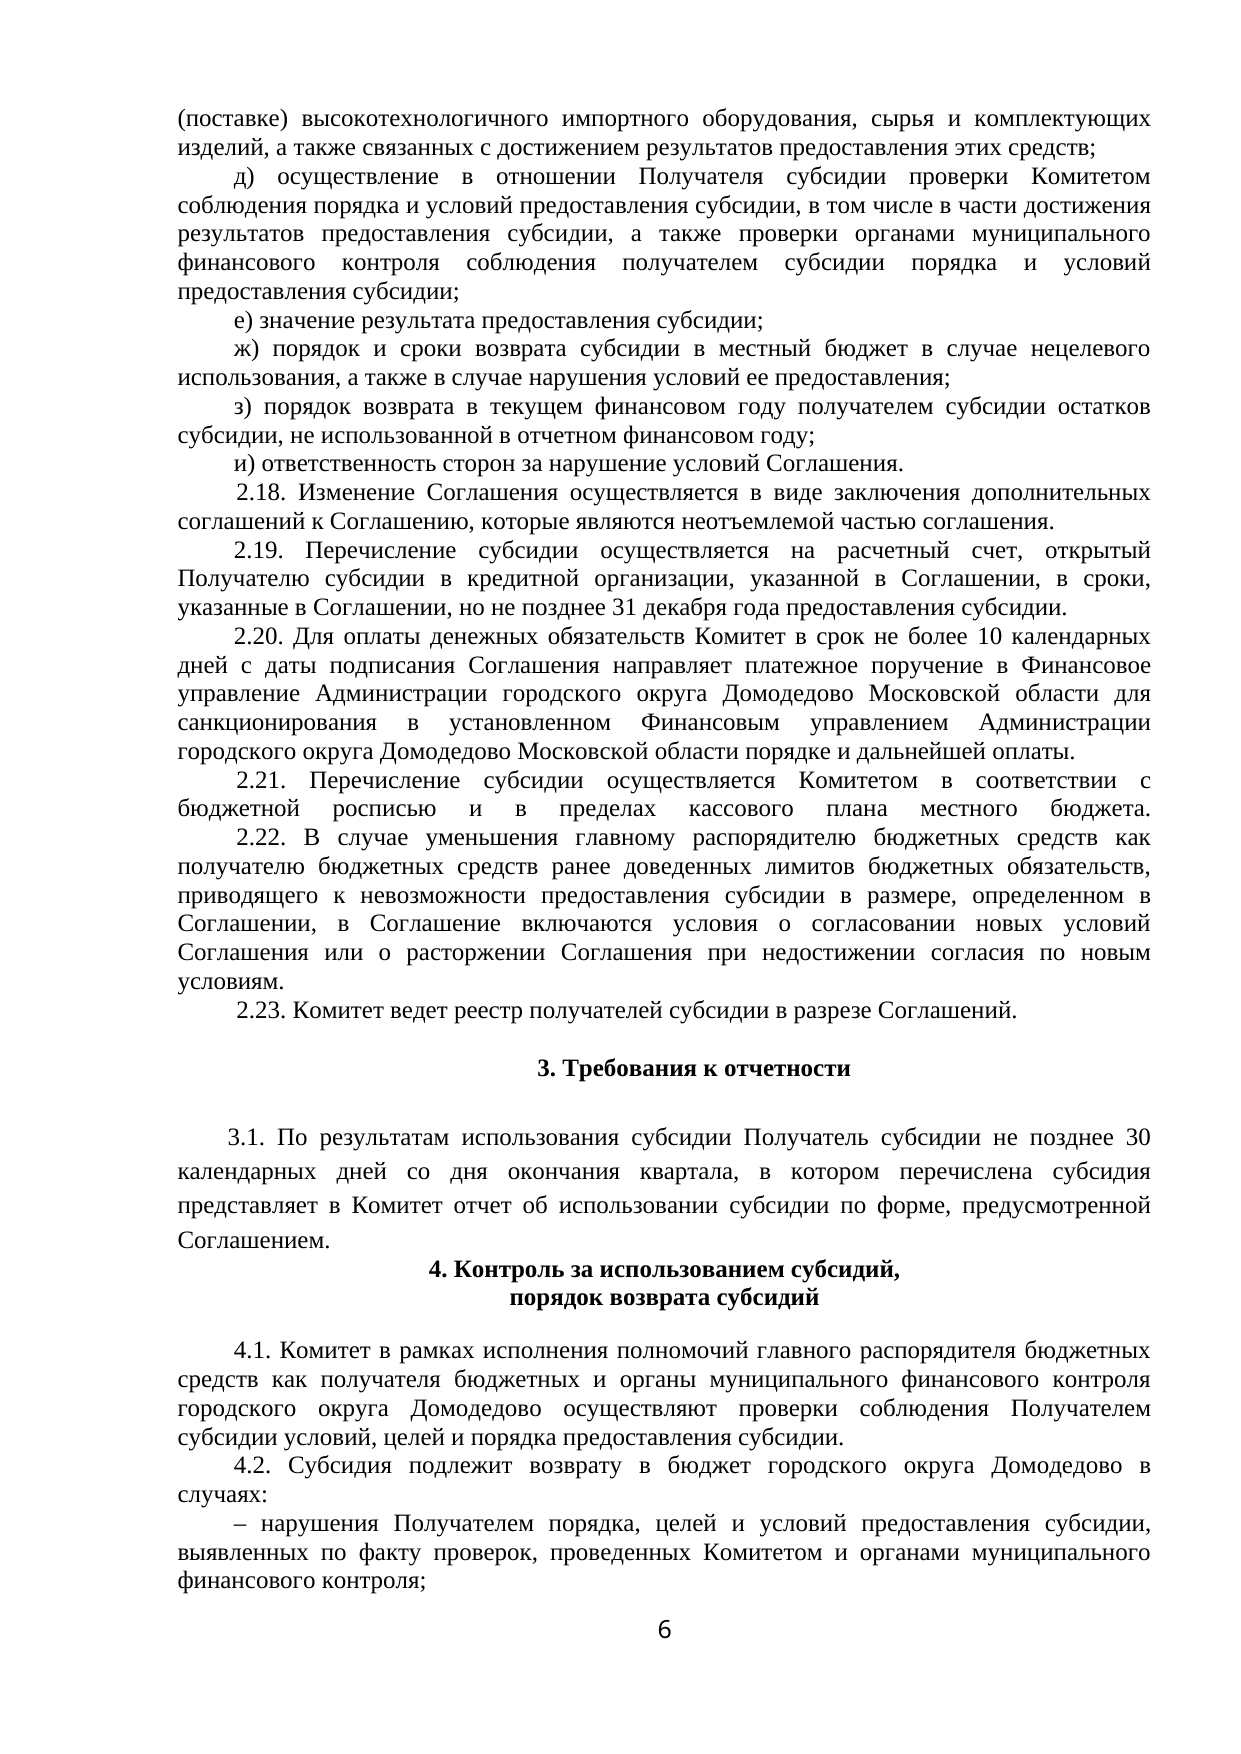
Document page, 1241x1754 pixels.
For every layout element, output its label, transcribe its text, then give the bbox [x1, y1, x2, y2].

text и) ответственность сторон за нарушение условий Соглашения. [177, 448, 1152, 477]
text 4.1. Комитет в рамках исполнения полномочий главного распорядителя бюджетных средств как получателя бюджетных и органы муниципального финансового контроля городского округа Домодедово осуществляют проверки соблюдения Получателем субсидии условий, целей и порядка предоставления субсидии. [177, 1335, 1152, 1450]
text з) порядок возврата в текущем финансовом году получателем субсидии остатков субсидии, не использованной в отчетном финансовом году; [177, 391, 1152, 448]
text 2.21. Перечисление субсидии осуществляется Комитетом в соответствии с бюджетной росписью и в пределах кассового плана местного бюджета. 2.22. В случае уменьшения главному распорядителю бюджетных средств как получателю бюджетных средств ранее доведенных лимитов бюджетных обязательств, приводящего к невозможности предоставления субсидии в размере, определенном в Соглашении, в Соглашение включаются условия о согласовании новых условий Соглашения или о расторжении Соглашения при недостижении согласия по новым условиям. [177, 765, 1152, 995]
text – нарушения Получателем порядка, целей и условий предоставления субсидии, выявленных по факту проверок, проведенных Комитетом и органами муниципального финансового контроля; [177, 1508, 1152, 1594]
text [177, 103, 1152, 161]
text д) осуществление в отношении Получателя субсидии проверки Комитетом соблюдения порядка и условий предоставления субсидии, в том числе в части достижения результатов предоставления субсидии, а также проверки органами муниципального финансового контроля соблюдения получателем субсидии порядка и условий предоставления субсидии; [177, 161, 1152, 305]
text е) значение результата предоставления субсидии; [177, 305, 1152, 333]
text 3. Требования к отчетности [177, 1047, 1152, 1082]
text 2.20. Для оплаты денежных обязательств Комитет в срок не более 10 календарных дней с даты подписания Соглашения направляет платежное поручение в Финансовое управление Администрации городского округа Домодедово Московской области для санкционирования в установленном Финансовым управлением Администрации городского округа Домодедово Московской области порядке и дальнейшей оплаты. [177, 621, 1152, 765]
title 4. Контроль за использованием субсидий, [177, 1254, 1152, 1282]
text 2.23. Комитет ведет реестр получателей субсидии в разрезе Соглашений. [177, 995, 1152, 1023]
text 4.2. Субсидия подлежит возврату в бюджет городского округа Домодедово в случаях: [177, 1450, 1152, 1508]
text 2.19. Перечисление субсидии осуществляется на расчетный счет, открытый Получателю субсидии в кредитной организации, указанной в Соглашении, в сроки, указанные в Соглашении, но не позднее 31 декабря года предоставления субсидии. [177, 535, 1152, 621]
text 2.18. Изменение Соглашения осуществляется в виде заключения дополнительных соглашений к Соглашению, которые являются неотъемлемой частью соглашения. [177, 477, 1152, 535]
title порядок возврата субсидий [177, 1282, 1152, 1311]
text 3.1. По результатам использования субсидии Получатель субсидии не позднее 30 календарных дней со дня окончания квартала, в котором перечислена субсидия представляет в Комитет отчет об использовании субсидии по форме, предусмотренной Соглашением. [177, 1116, 1152, 1254]
text ж) порядок и сроки возврата субсидии в местный бюджет в случае нецелевого использования, а также в случае нарушения условий ее предоставления; [177, 333, 1152, 391]
